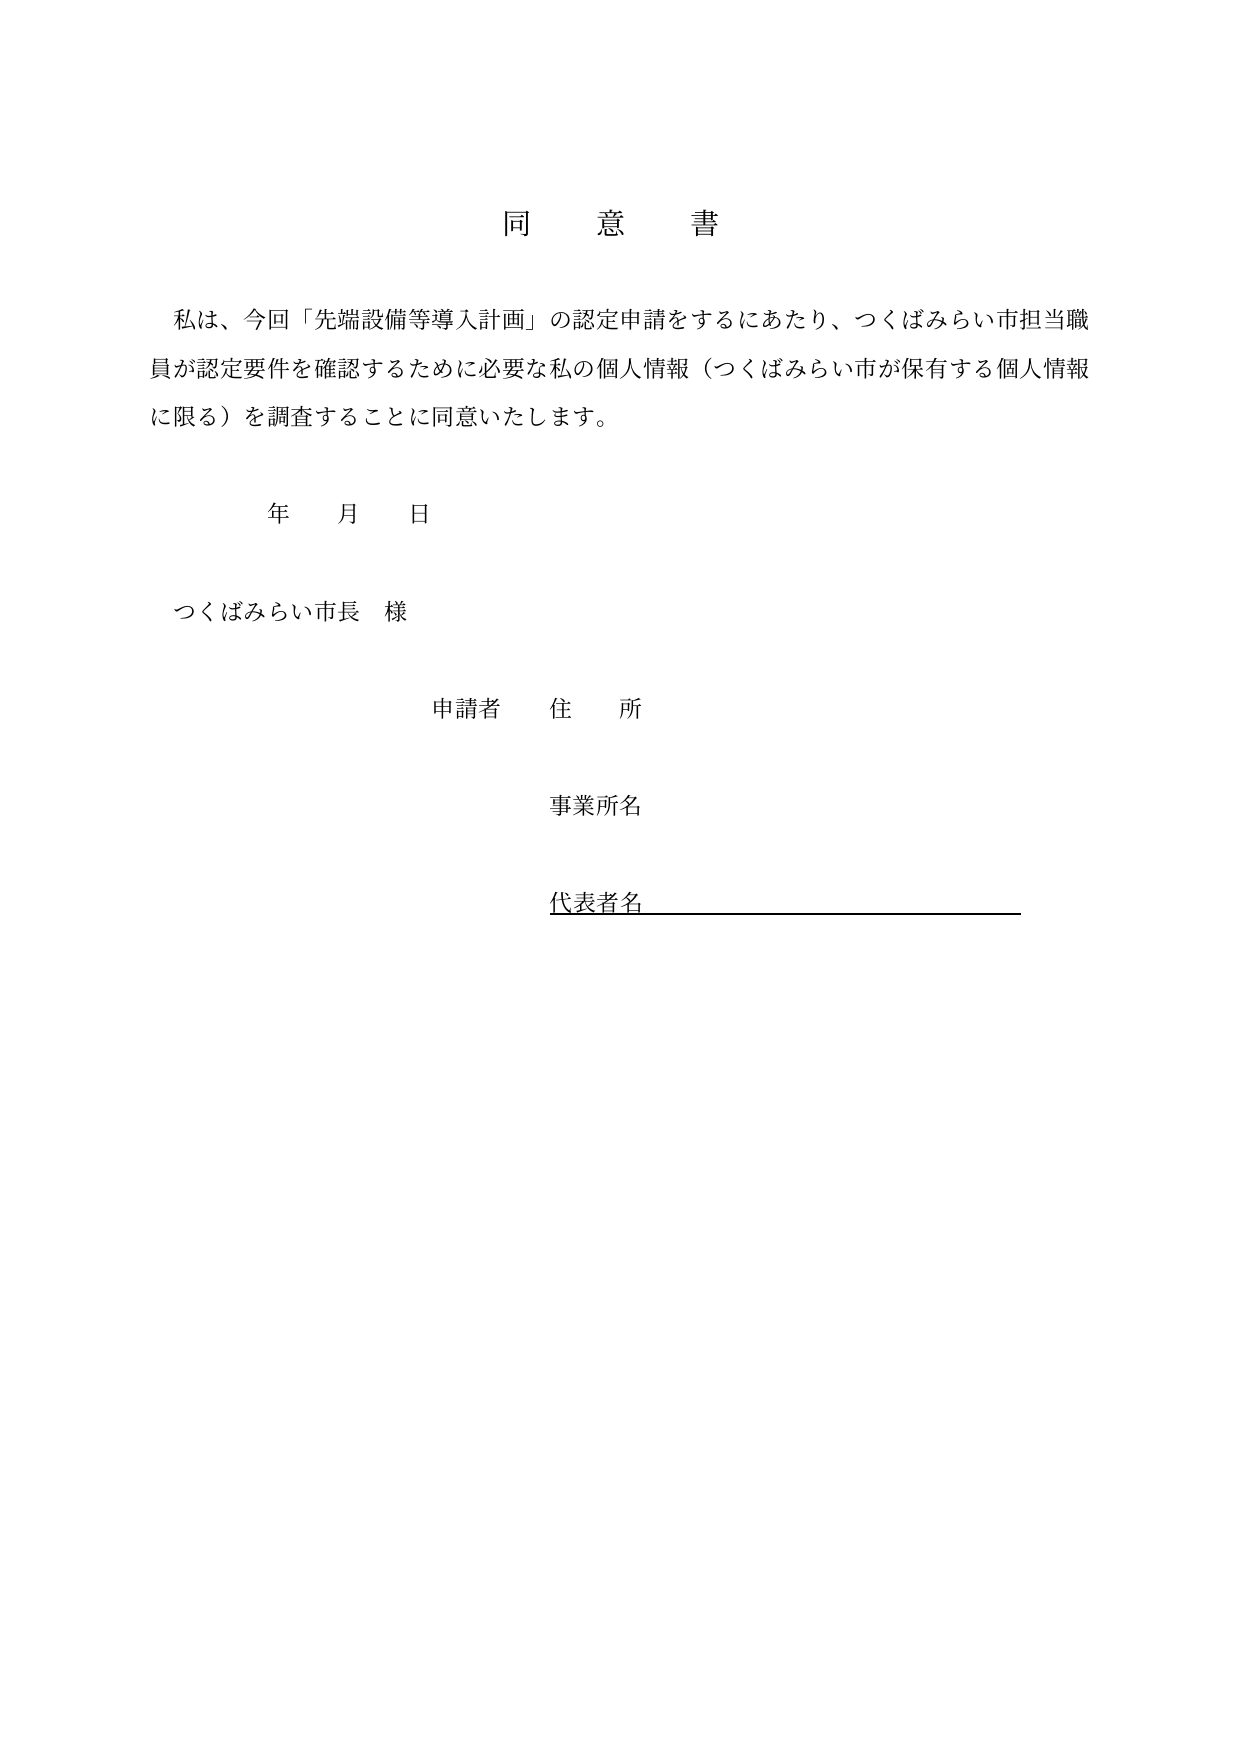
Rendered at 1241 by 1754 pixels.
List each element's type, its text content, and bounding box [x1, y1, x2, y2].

text 私は、今回「先端設備等導入計画」の認定申請をするにあたり、つくばみらい市担当職員が認定要件を確認するために必要な私の個人情報（つくばみらい市が保有する個人情報に限る）を調査することに同意いたします。 [149, 294, 1091, 440]
text 同 意 書 [149, 197, 1091, 246]
text 年 月 日 [149, 489, 1091, 537]
text 代表者名 [149, 877, 1091, 926]
text つくばみらい市長 様 [149, 586, 1091, 634]
text 申請者 住 所 [149, 683, 1091, 731]
text 事業所名 [149, 780, 1091, 828]
